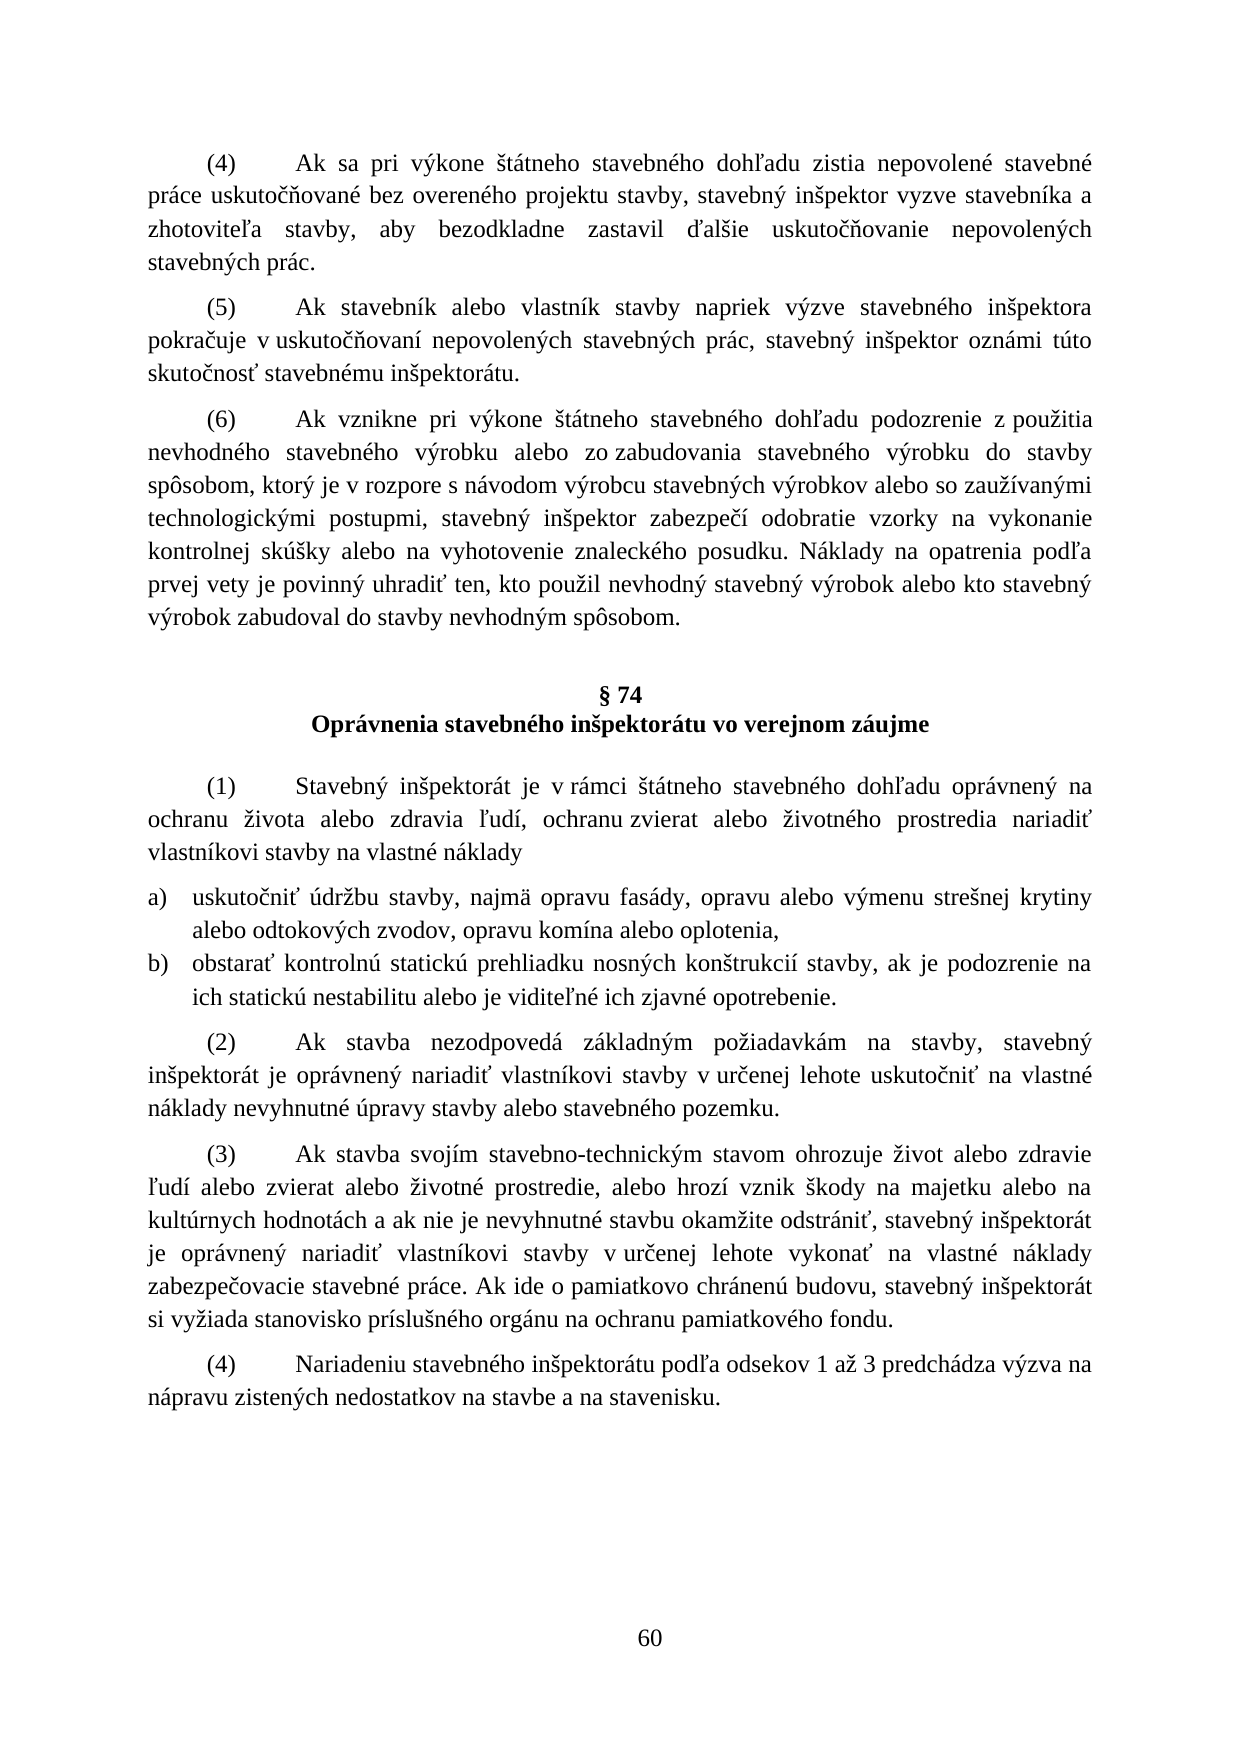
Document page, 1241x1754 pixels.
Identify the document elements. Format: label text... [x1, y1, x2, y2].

list Ak sa pri výkone štátneho stavebného dohľadu zistia nepovolené stavebné práce uskutočňované bez overeného projektu stavby, stavebný inšpektor vyzve stavebníka a zhotoviteľa stavby, aby bezodkladne zastavil ďalšie uskutočňovanie nepovolených stavebných prác. [148, 148, 1093, 275]
list Ak stavebník alebo vlastník stavby napriek výzve stavebného inšpektora pokračuje v uskutočňovaní nepovolených stavebných prác, stavebný inšpektor oznámi túto skutočnosť stavebnému inšpektorátu. [148, 292, 1093, 387]
subtitle Oprávnenia stavebného inšpektorátu vo verejnom záujme [148, 709, 1093, 738]
list Ak stavba nezodpovedá základným požiadavkám na stavby, stavebný inšpektorát je oprávnený nariadiť vlastníkovi stavby v určenej lehote uskutočniť na vlastné náklady nevyhnutné úpravy stavby alebo stavebného pozemku. [148, 1027, 1093, 1122]
list Stavebný inšpektorát je v rámci štátneho stavebného dohľadu oprávnený na ochranu života alebo zdravia ľudí, ochranu zvierat alebo životného prostredia nariadiť vlastníkovi stavby na vlastné náklady [148, 771, 1093, 866]
list Ak vznikne pri výkone štátneho stavebného dohľadu podozrenie z použitia nevhodného stavebného výrobku alebo zo zabudovania stavebného výrobku do stavby spôsobom, ktorý je v rozpore s návodom výrobcu stavebných výrobkov alebo so zaužívanými technologickými postupmi, stavebný inšpektor zabezpečí odobratie vzorky na vykonanie kontrolnej skúšky alebo na vyhotovenie znaleckého posudku. Náklady na opatrenia podľa prvej vety je povinný uhradiť ten, kto použil nevhodný stavebný výrobok alebo kto stavebný výrobok zabudoval do stavby nevhodným spôsobom. [148, 404, 1093, 631]
list Ak stavba svojím stavebno-technickým stavom ohrozuje život alebo zdravie ľudí alebo zvierat alebo životné prostredie, alebo hrozí vznik škody na majetku alebo na kultúrnych hodnotách a ak nie je nevyhnutné stavbu okamžite odstrániť, stavebný inšpektorát je oprávnený nariadiť vlastníkovi stavby v určenej lehote vykonať na vlastné náklady zabezpečovacie stavebné práce. Ak ide o pamiatkovo chránenú budovu, stavebný inšpektorát si vyžiada stanovisko príslušného orgánu na ochranu pamiatkového fondu. [148, 1139, 1093, 1332]
subtitle § 74 [148, 680, 1093, 709]
list uskutočniť údržbu stavby, najmä opravu fasády, opravu alebo výmenu strešnej krytiny alebo odtokových zvodov, opravu komína alebo oplotenia, [148, 882, 1093, 944]
list Nariadeniu stavebného inšpektorátu podľa odsekov 1 až 3 predchádza výzva na nápravu zistených nedostatkov na stavbe a na stavenisku. [148, 1349, 1093, 1411]
list obstarať kontrolnú statickú prehliadku nosných konštrukcií stavby, ak je podozrenie na ich statickú nestabilitu alebo je viditeľné ich zjavné opotrebenie. [148, 948, 1093, 1010]
